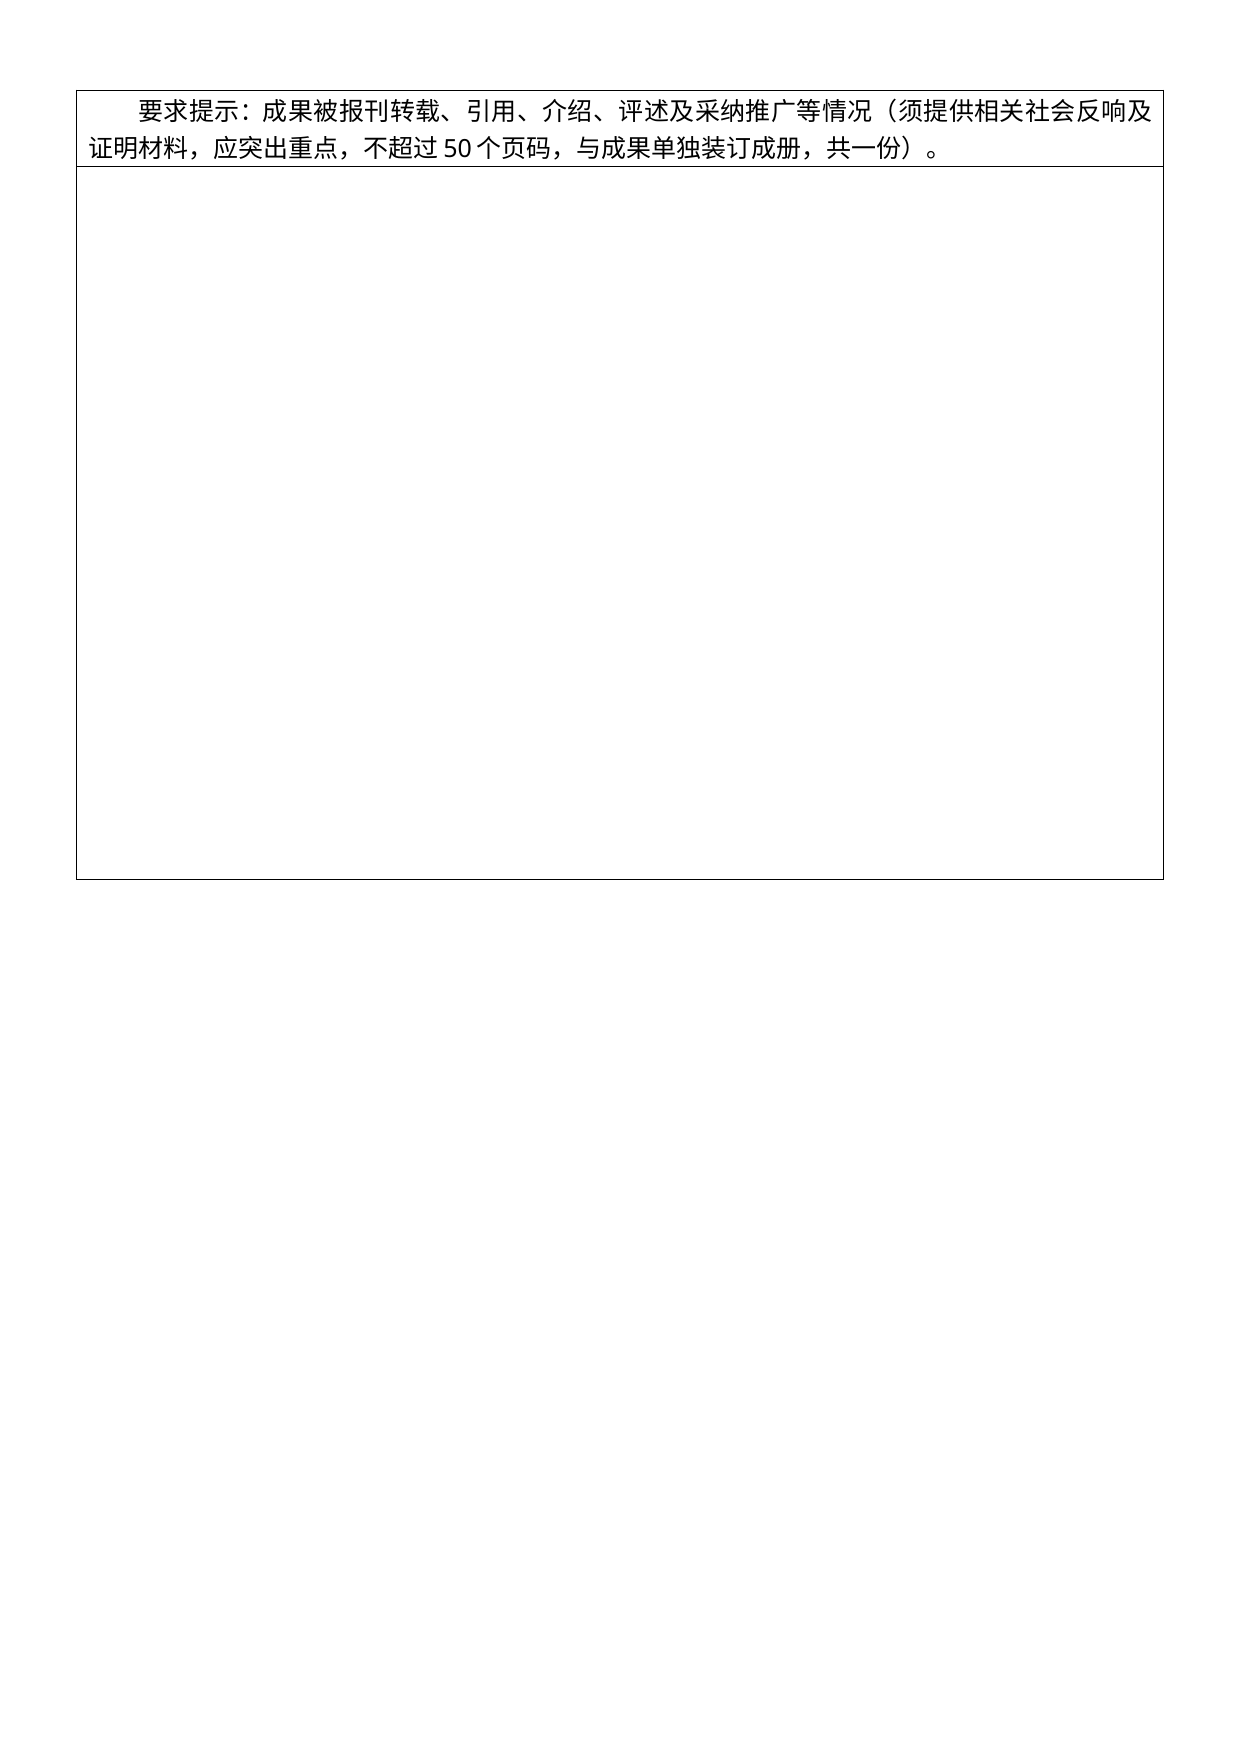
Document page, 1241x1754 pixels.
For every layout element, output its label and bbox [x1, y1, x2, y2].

table_cell [77, 167, 1163, 879]
table_header [77, 91, 1163, 166]
